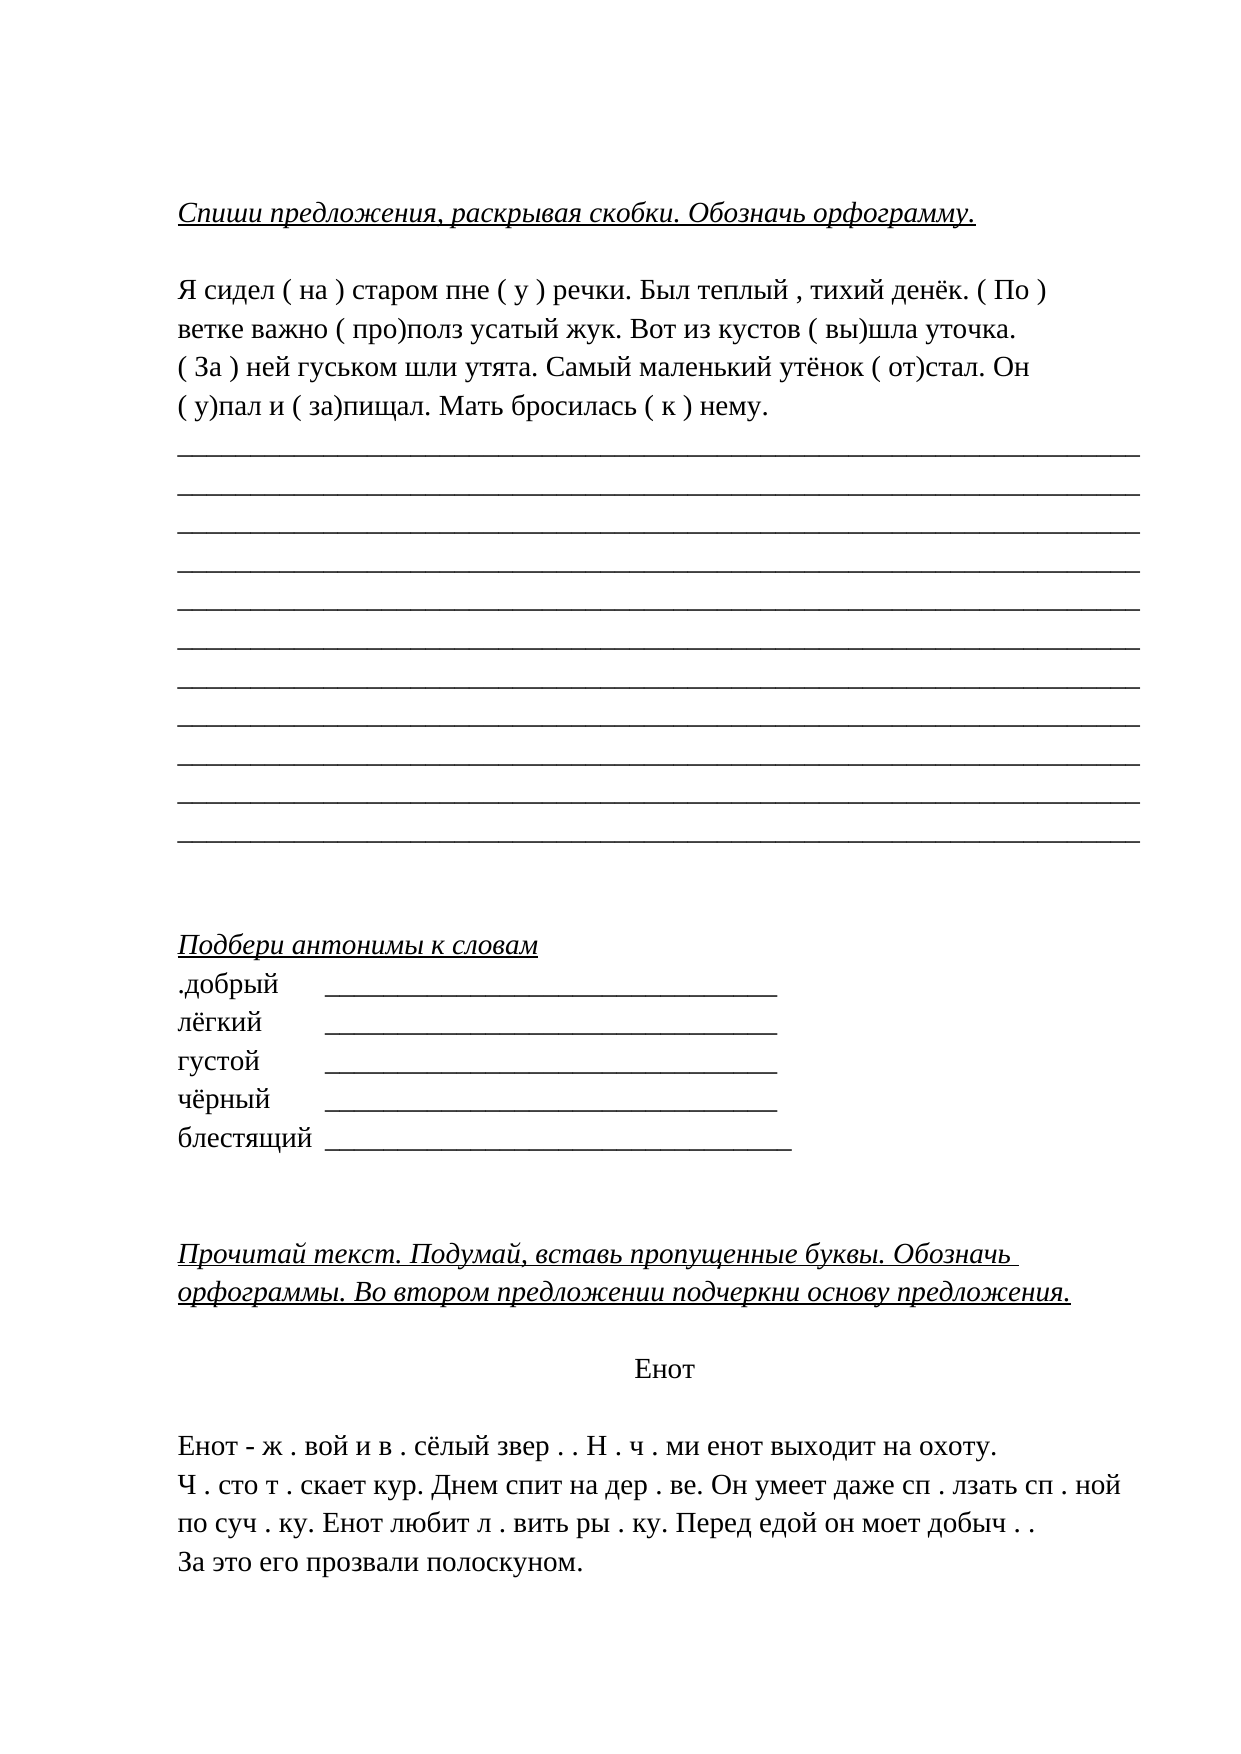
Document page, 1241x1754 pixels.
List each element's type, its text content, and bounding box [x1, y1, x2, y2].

text ( у)пал и ( за)пищал. Мать бросилась ( к ) нему. [177, 388, 1152, 421]
text Прочитай текст. Подумай, вставь пропущенные буквы. Обозначь орфограммы. Во втором предложении подчеркни основу предложения. [177, 1236, 1152, 1308]
text ветке важно ( про)полз усатый жук. Вот из кустов ( вы)шла уточка. [177, 311, 1152, 344]
text ______________________________________________________________________________________________________________________________________________________________________________________________________________________________________________________________________________________________________________________________________________________________________________________________________________________________________________________________________________________________________________________________________________________________________________________________________________________________________________________________________________________________________________________________________________________ [177, 426, 1152, 845]
text ( За ) ней гуськом шли утята. Самый маленький утёнок ( от)стал. Он [177, 349, 1152, 383]
text по суч . ку. Енот любит л . вить ры . ку. Перед едой он моет добыч . . [177, 1506, 1152, 1539]
text густой _______________________________ [177, 1043, 1152, 1077]
text За это его прозвали полоскуном. [177, 1544, 1152, 1578]
text чёрный _______________________________ [177, 1082, 1152, 1115]
text Ч . сто т . скает кур. Днем спит на дер . ве. Он умеет даже сп . лзать сп . ной [177, 1467, 1152, 1501]
text лёгкий _______________________________ [177, 1004, 1152, 1038]
text блестящий ________________________________ [177, 1120, 1152, 1154]
text Подбери антонимы к словам [177, 927, 1152, 961]
text .добрый _______________________________ [177, 966, 1152, 999]
text Спиши предложения, раскрывая скобки. Обозначь орфограмму. [177, 195, 1152, 229]
text Я сидел ( на ) старом пне ( у ) речки. Был теплый , тихий денёк. ( По ) [177, 272, 1152, 306]
text Енот [177, 1351, 1152, 1385]
text Енот - ж . вой и в . сёлый звер . . Н . ч . ми енот выходит на охоту. [177, 1428, 1152, 1462]
